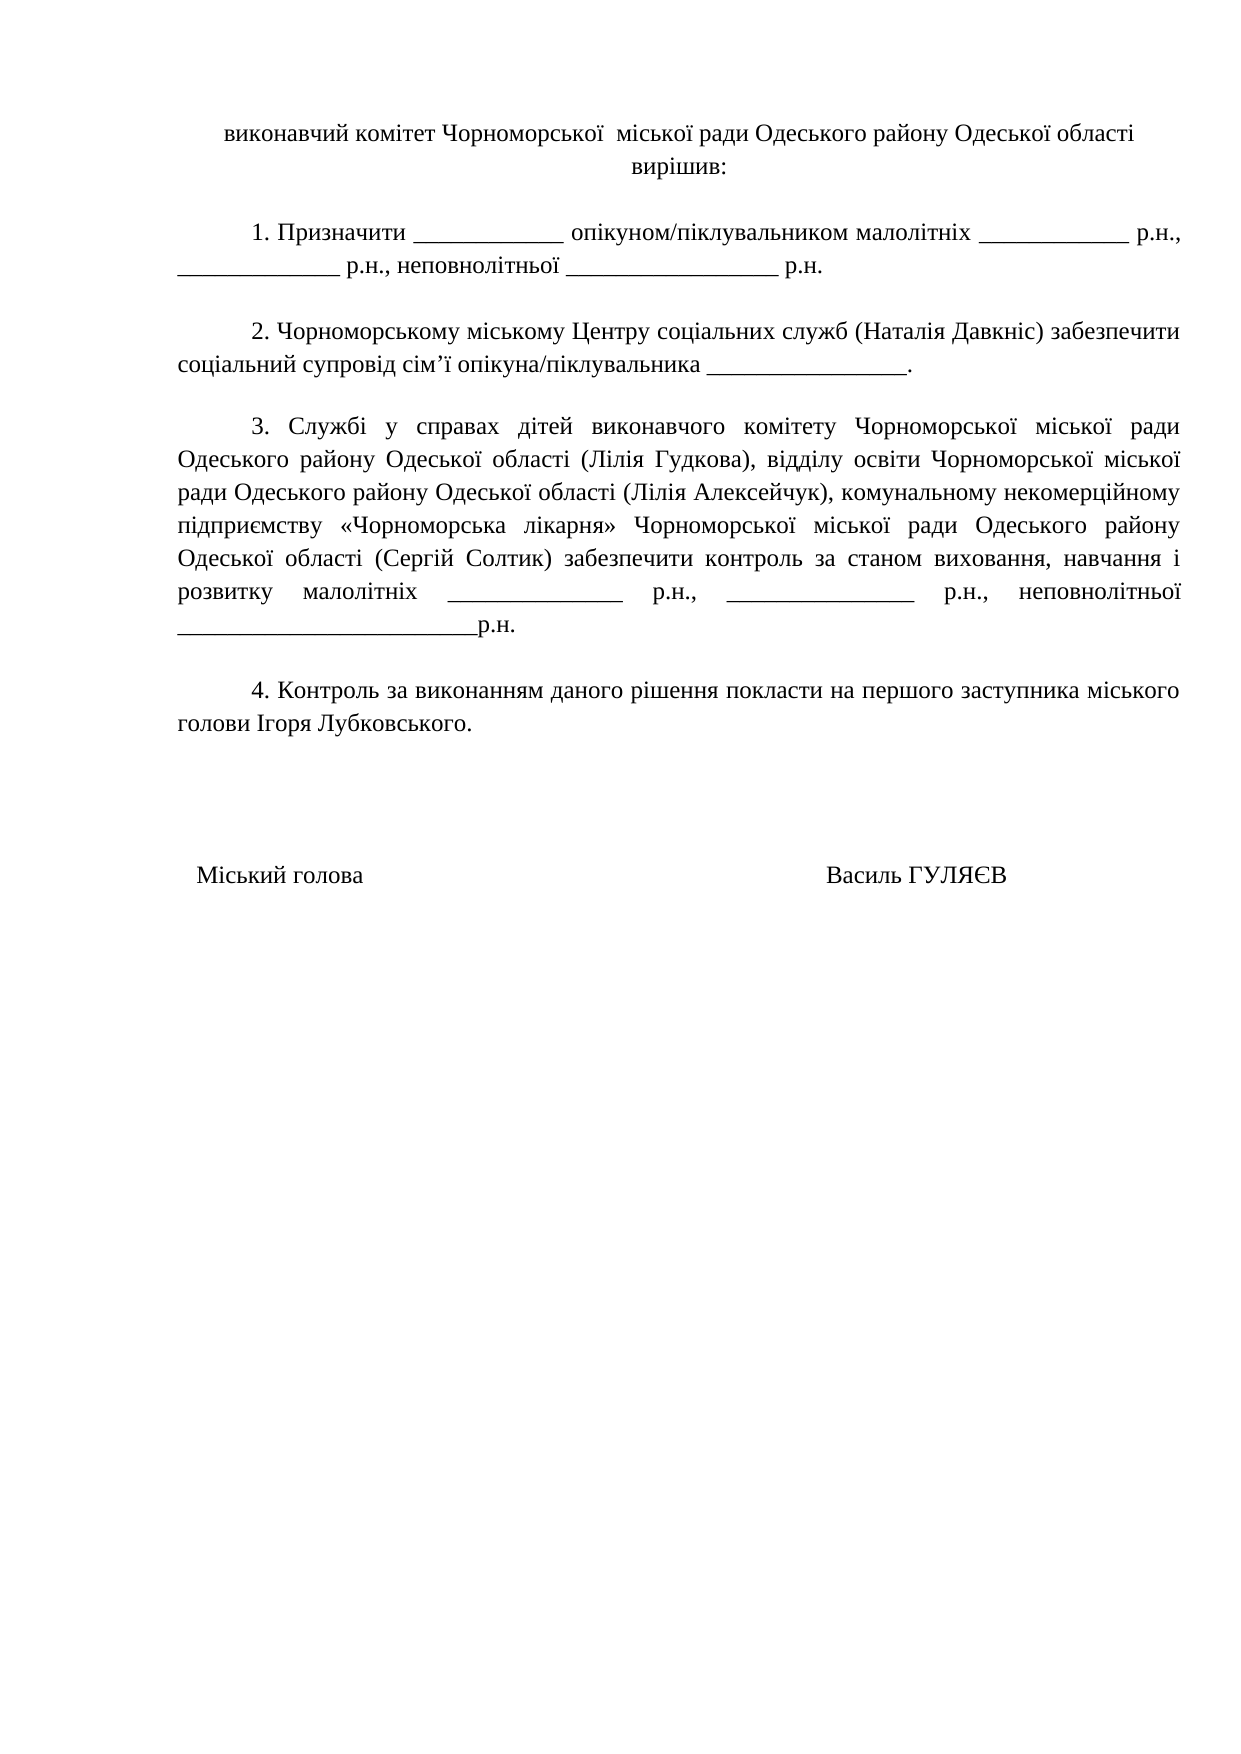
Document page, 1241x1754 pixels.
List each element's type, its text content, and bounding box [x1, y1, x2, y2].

text 1. Призначити ____________ опікуном/піклувальником малолітніх ____________ р.н., _____________ р.н., неповнолітньої _________________ р.н. [177, 217, 1181, 279]
text 3. Службі у справах дітей виконавчого комітету Чорноморської міської ради Одеського району Одеської області (Лілія Гудкова), відділу освіти Чорноморської міської ради Одеського району Одеської області (Лілія Алексейчук), комунальному некомерційному підприємству «Чорноморська лікарня» Чорноморської міської ради Одеського району Одеської області (Сергій Солтик) забезпечити контроль за станом виховання, навчання і розвитку малолітніх ______________ р.н., _______________ р.н., неповнолітньої ________________________р.н. [177, 411, 1181, 638]
text 2. Чорноморському міському Центру соціальних служб (Наталія Давкніс) забезпечити соціальний супровід сім’ї опікуна/піклувальника ________________. [177, 316, 1181, 378]
text 4. Контроль за виконанням даного рішення покласти на першого заступника міського голови Ігоря Лубковського. [177, 675, 1181, 737]
text Міський голова Василь ГУЛЯЄВ [177, 861, 1152, 889]
text виконавчий комітет Чорноморської міської ради Одеського району Одеської області вирішив: [177, 118, 1181, 180]
